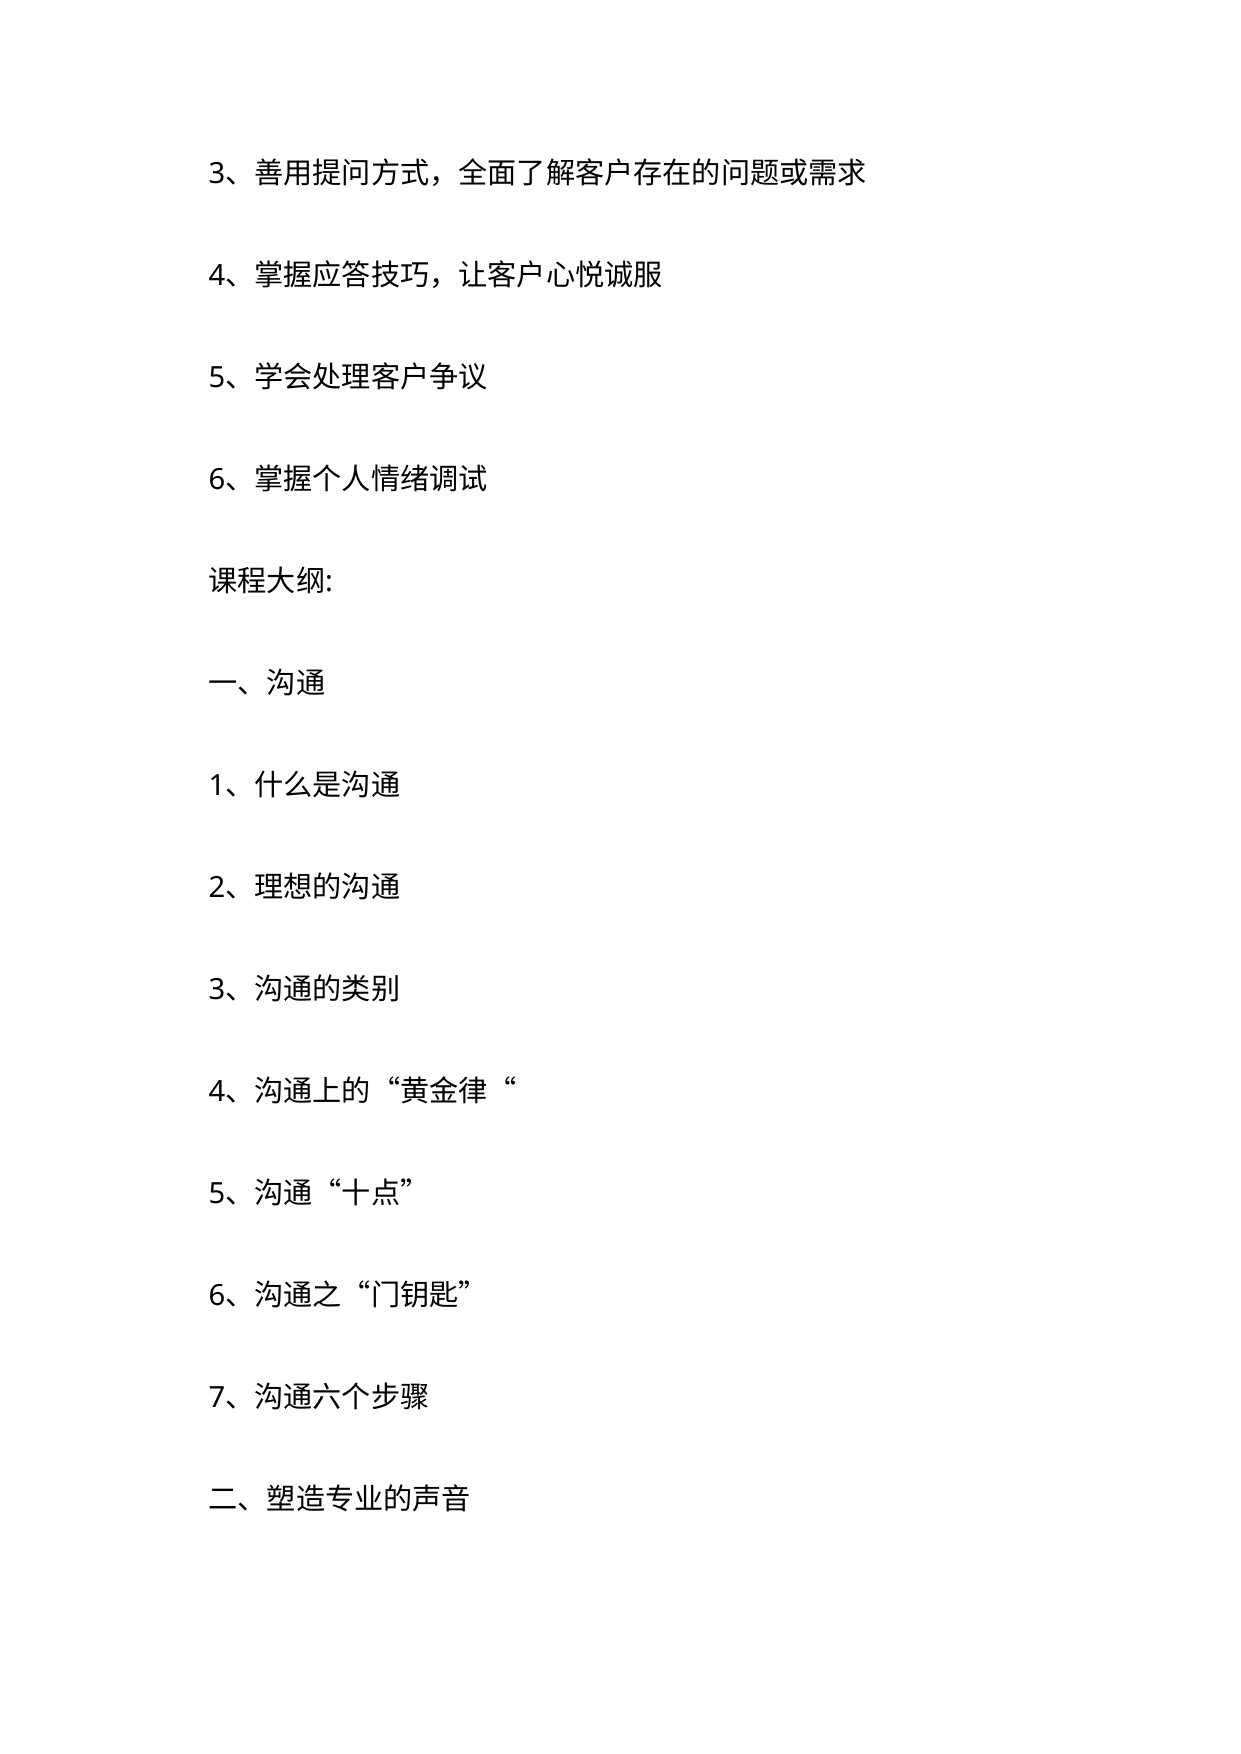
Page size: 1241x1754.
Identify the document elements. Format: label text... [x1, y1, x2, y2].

text 4、沟通上的“黄金律“ [150, 1068, 1090, 1110]
text 5、沟通“十点” [150, 1169, 1090, 1212]
text 3、善用提问方式，全面了解客户存在的问题或需求 [150, 150, 1090, 192]
text 6、掌握个人情绪调试 [150, 456, 1090, 498]
text 一、沟通 [150, 660, 1090, 702]
text 6、沟通之“门钥匙” [150, 1272, 1090, 1314]
text 课程大纲: [150, 558, 1090, 600]
text 2、理想的沟通 [150, 864, 1090, 906]
text 3、沟通的类别 [150, 966, 1090, 1008]
text 4、掌握应答技巧，让客户心悦诚服 [150, 252, 1090, 294]
text 1、什么是沟通 [150, 762, 1090, 804]
text 二、塑造专业的声音 [150, 1476, 1090, 1518]
text 7、沟通六个步骤 [150, 1373, 1090, 1416]
text 5、学会处理客户争议 [150, 354, 1090, 396]
